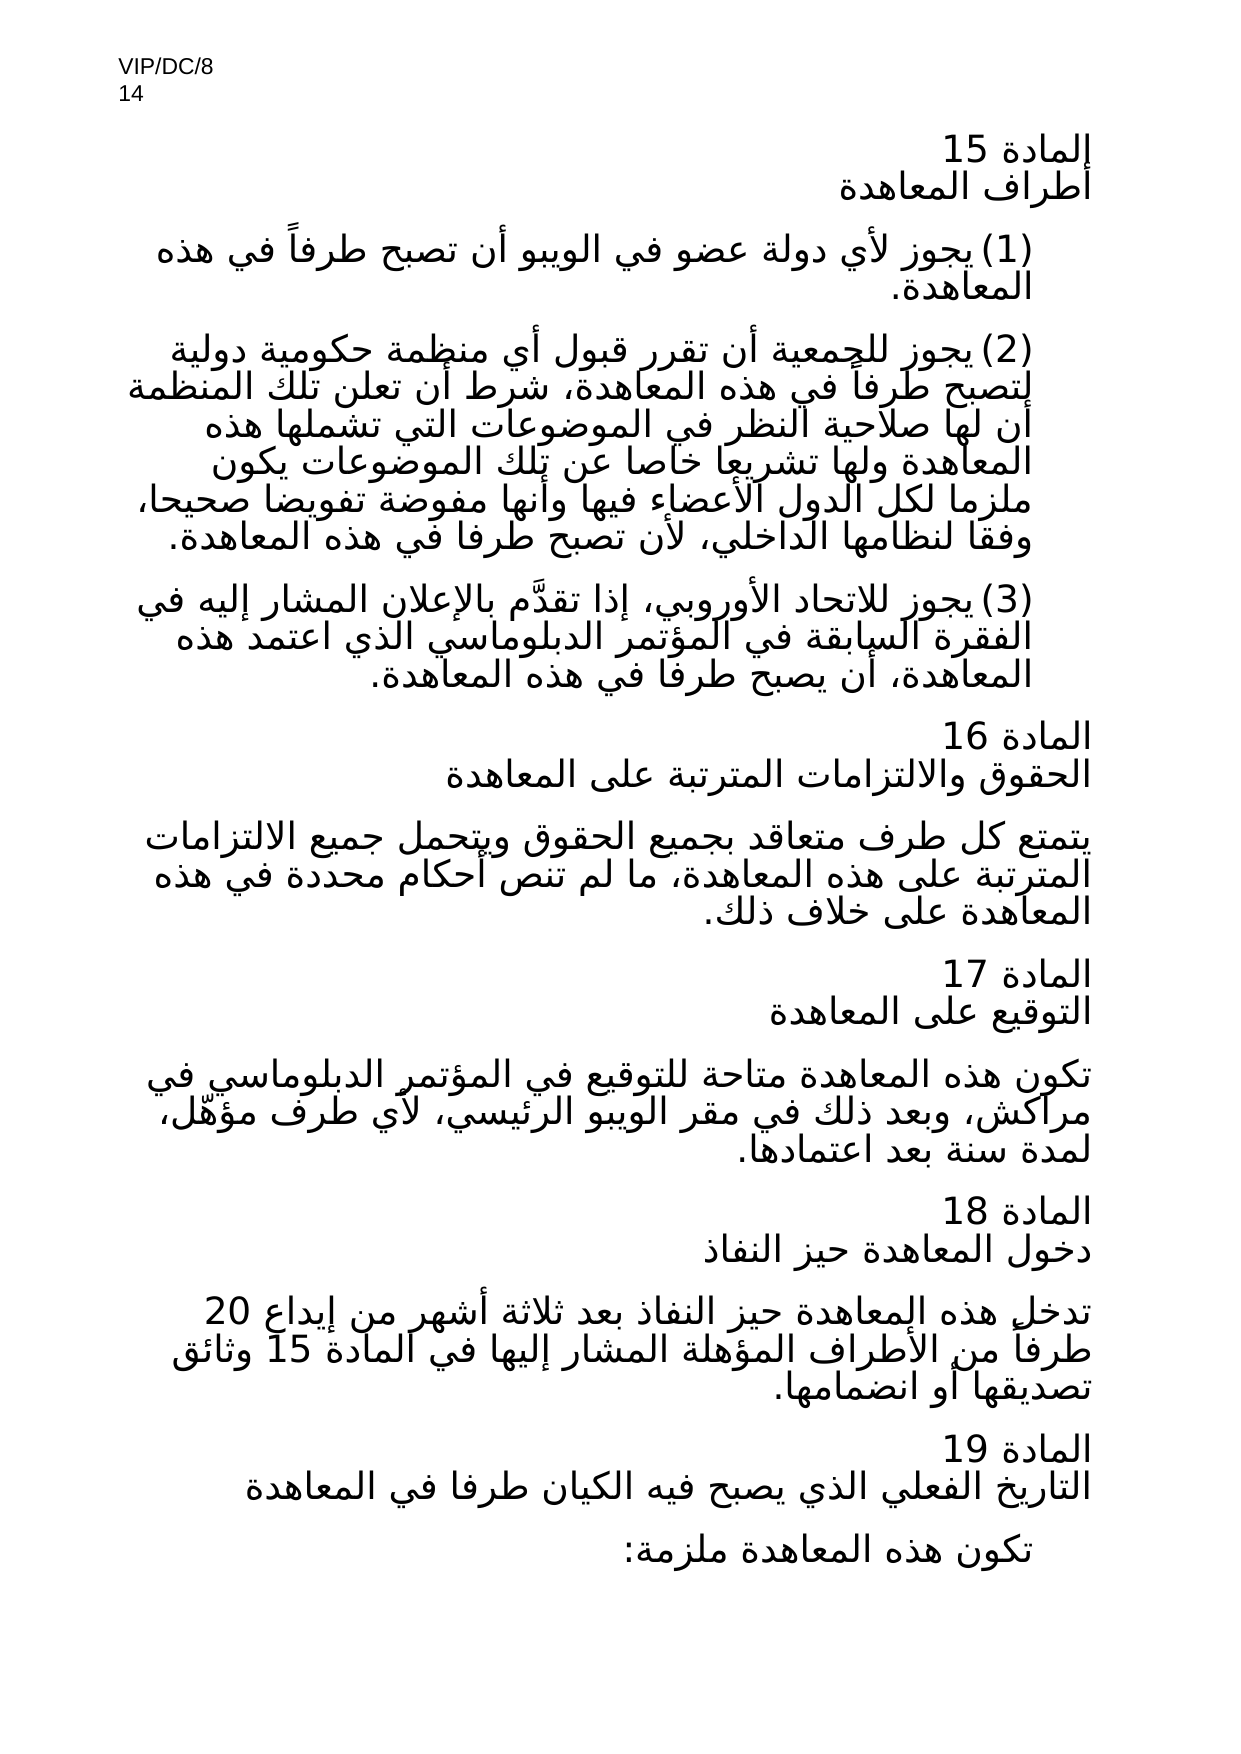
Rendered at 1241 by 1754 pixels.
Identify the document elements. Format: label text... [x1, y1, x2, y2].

text تكون هذه المعاهدة ملزمة: [118, 1532, 1033, 1570]
text يتمتع كل طرف متعاقد بجميع الحقوق ويتحمل جميع الالتزامات المترتبة على هذه المعاهدة، ما لم تنص أحكام محددة في هذه المعاهدة على خلاف ذلك. [118, 820, 1092, 932]
text دخول المعاهدة حيز النفاذ [118, 1232, 1092, 1270]
text (3) يجوز للاتحاد الأوروبي، إذا تقدَّم بالإعلان المشار إليه في الفقرة السابقة في المؤتمر الدبلوماسي الذي اعتمد هذه المعاهدة، أن يصبح طرفا في هذه المعاهدة. [118, 582, 1033, 695]
text المادة 17 [118, 957, 1092, 995]
text التوقيع على المعاهدة [118, 995, 1075, 1032]
text تدخل هذه المعاهدة حيز النفاذ بعد ثلاثة أشهر من إيداع 20 طرفاً من الأطراف المؤهلة المشار إليها في المادة 15 وثائق تصديقها أو انضمامها. [118, 1295, 1092, 1407]
text (1) يجوز لأي دولة عضو في الويبو أن تصبح طرفاً في هذه المعاهدة. [118, 232, 1033, 307]
text التاريخ الفعلي الذي يصبح فيه الكيان طرفا في المعاهدة [486, 1470, 1092, 1507]
text التوقيع على المعاهدة [1048, 995, 1092, 1032]
text المادة 19 [118, 1432, 1092, 1470]
text التاريخ الفعلي الذي يصبح فيه الكيان طرفا في المعاهدة [118, 1470, 504, 1507]
text تكون هذه المعاهدة متاحة للتوقيع في المؤتمر الدبلوماسي في مراكش، وبعد ذلك في مقر الويبو الرئيسي، لأي طرف مؤهّل، لمدة سنة بعد اعتمادها. [118, 1057, 1092, 1170]
text المادة 15 [118, 132, 1092, 170]
text أطراف المعاهدة [1038, 170, 1092, 207]
text (2) يجوز للجمعية أن تقرر قبول أي منظمة حكومية دولية لتصبح طرفاً في هذه المعاهدة، شرط أن تعلن تلك المنظمة أن لها صلاحية النظر في الموضوعات التي تشملها هذه المعاهدة ولها تشريعا خاصا عن تلك الموضوعات يكون ملزما لكل الدول الأعضاء فيها وأنها مفوضة تفويضا صحيحا، وفقا لنظامها الداخلي، لأن تصبح طرفا في هذه المعاهدة. [118, 332, 1033, 557]
text المادة 16 [118, 720, 1092, 757]
text أطراف المعاهدة [118, 170, 1057, 207]
text المادة 18 [118, 1195, 1092, 1232]
text الحقوق والالتزامات المترتبة على المعاهدة [118, 757, 1092, 795]
